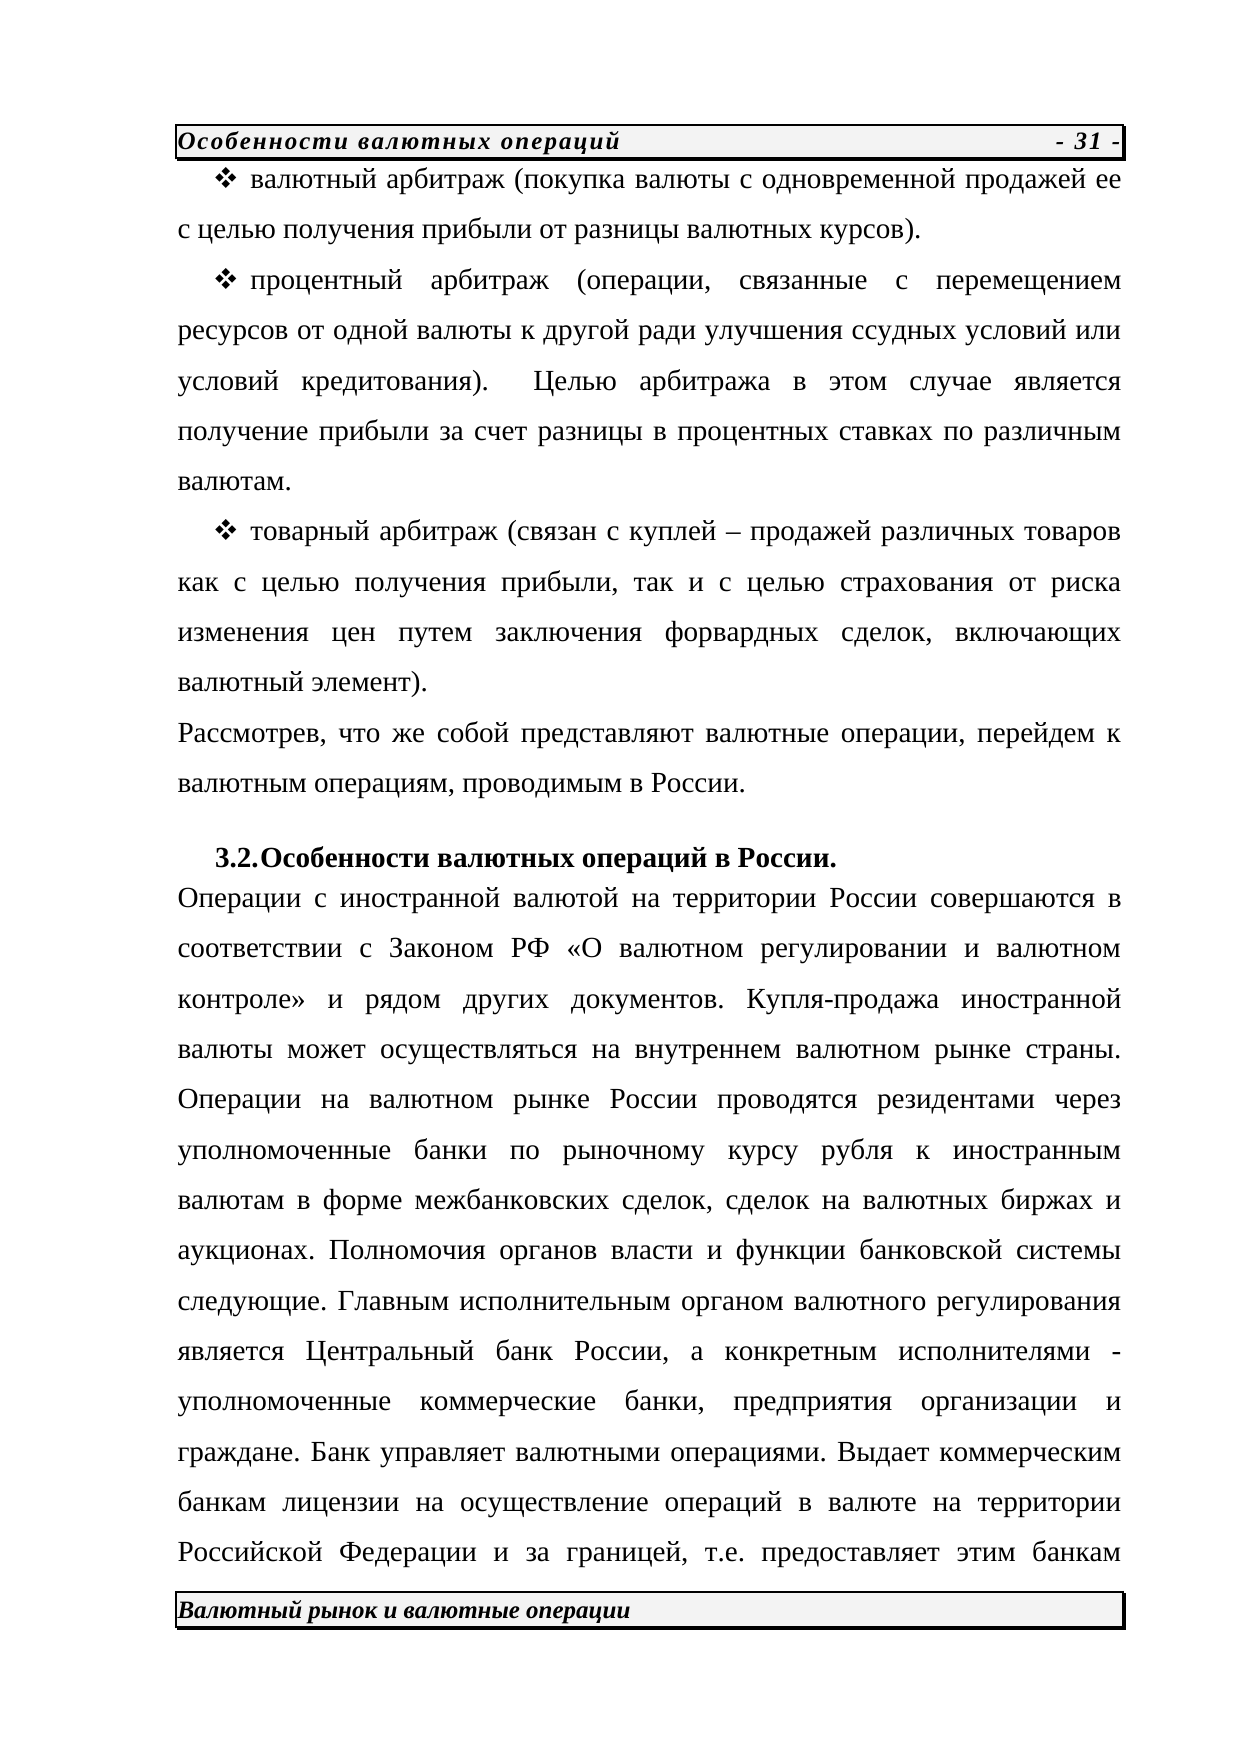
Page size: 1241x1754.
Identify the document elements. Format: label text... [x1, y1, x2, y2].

subtitle Особенности валютных операций в России. [215, 841, 1122, 874]
list процентный арбитраж (операции, связанные с перемещением ресурсов от одной валюты к другой ради улучшения ссудных условий или условий кредитования). Целью арбитража в этом случае является получение прибыли за счет разницы в процентных ставках по различным валютам. [177, 262, 1122, 497]
list валютный арбитраж (покупка валюты с одновременной продажей ее с целью получения прибыли от разницы валютных курсов). [177, 161, 1122, 245]
list товарный арбитраж (связан с куплей – продажей различных товаров как с целью получения прибыли, так и с целью страхования от риска изменения цен путем заключения форвардных сделок, включающих валютный элемент). [177, 513, 1122, 698]
text Рассмотрев, что же собой представляют валютные операции, перейдем к валютным операциям, проводимым в России. [177, 715, 1122, 799]
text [177, 880, 1122, 1568]
